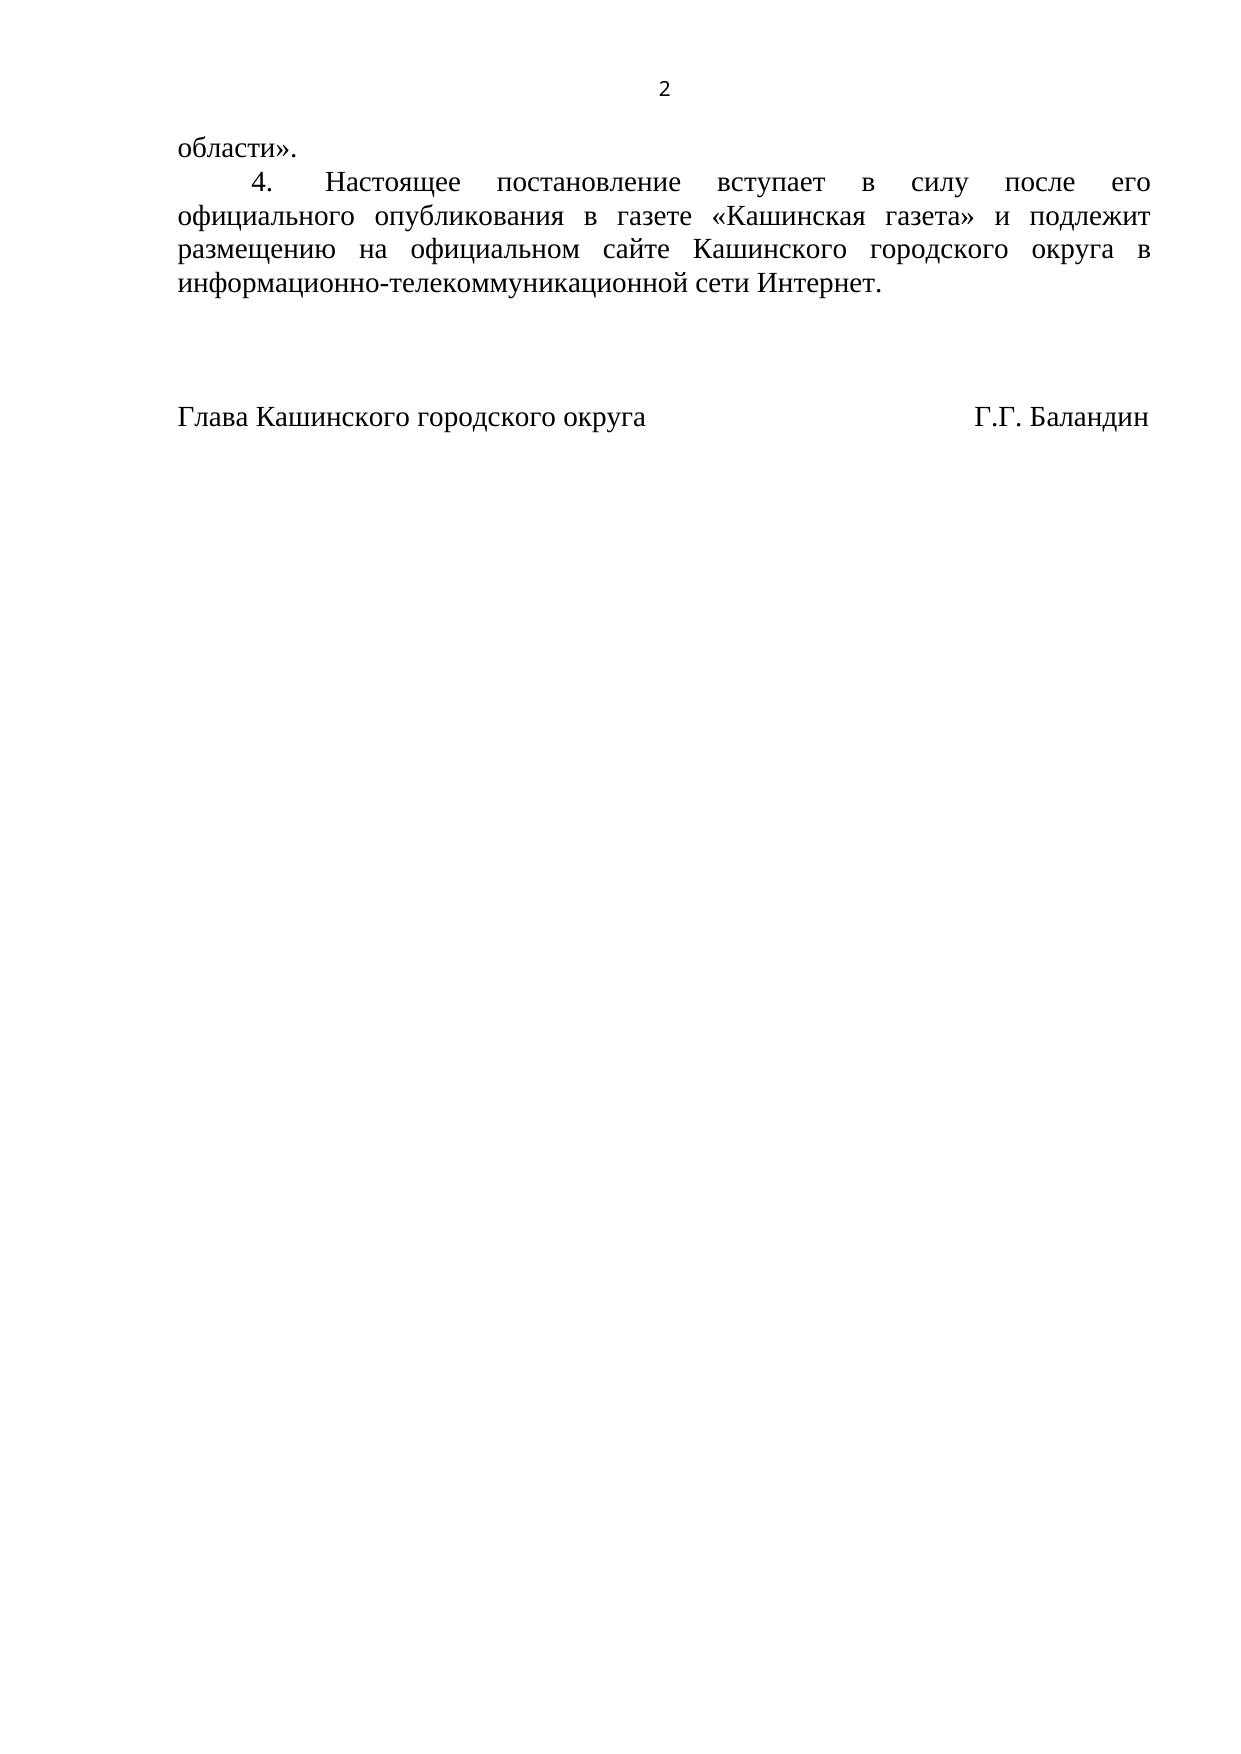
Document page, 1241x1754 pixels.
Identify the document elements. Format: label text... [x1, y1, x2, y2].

list Настоящее постановление вступает в силу после его официального опубликования в газете «Кашинская газета» и подлежит размещению на официальном сайте Кашинского городского округа в информационно-телекоммуникационной сети Интернет. [177, 164, 1152, 298]
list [177, 131, 1149, 164]
text Глава Кашинского городского округа Г.Г. Баландин [177, 399, 1152, 432]
